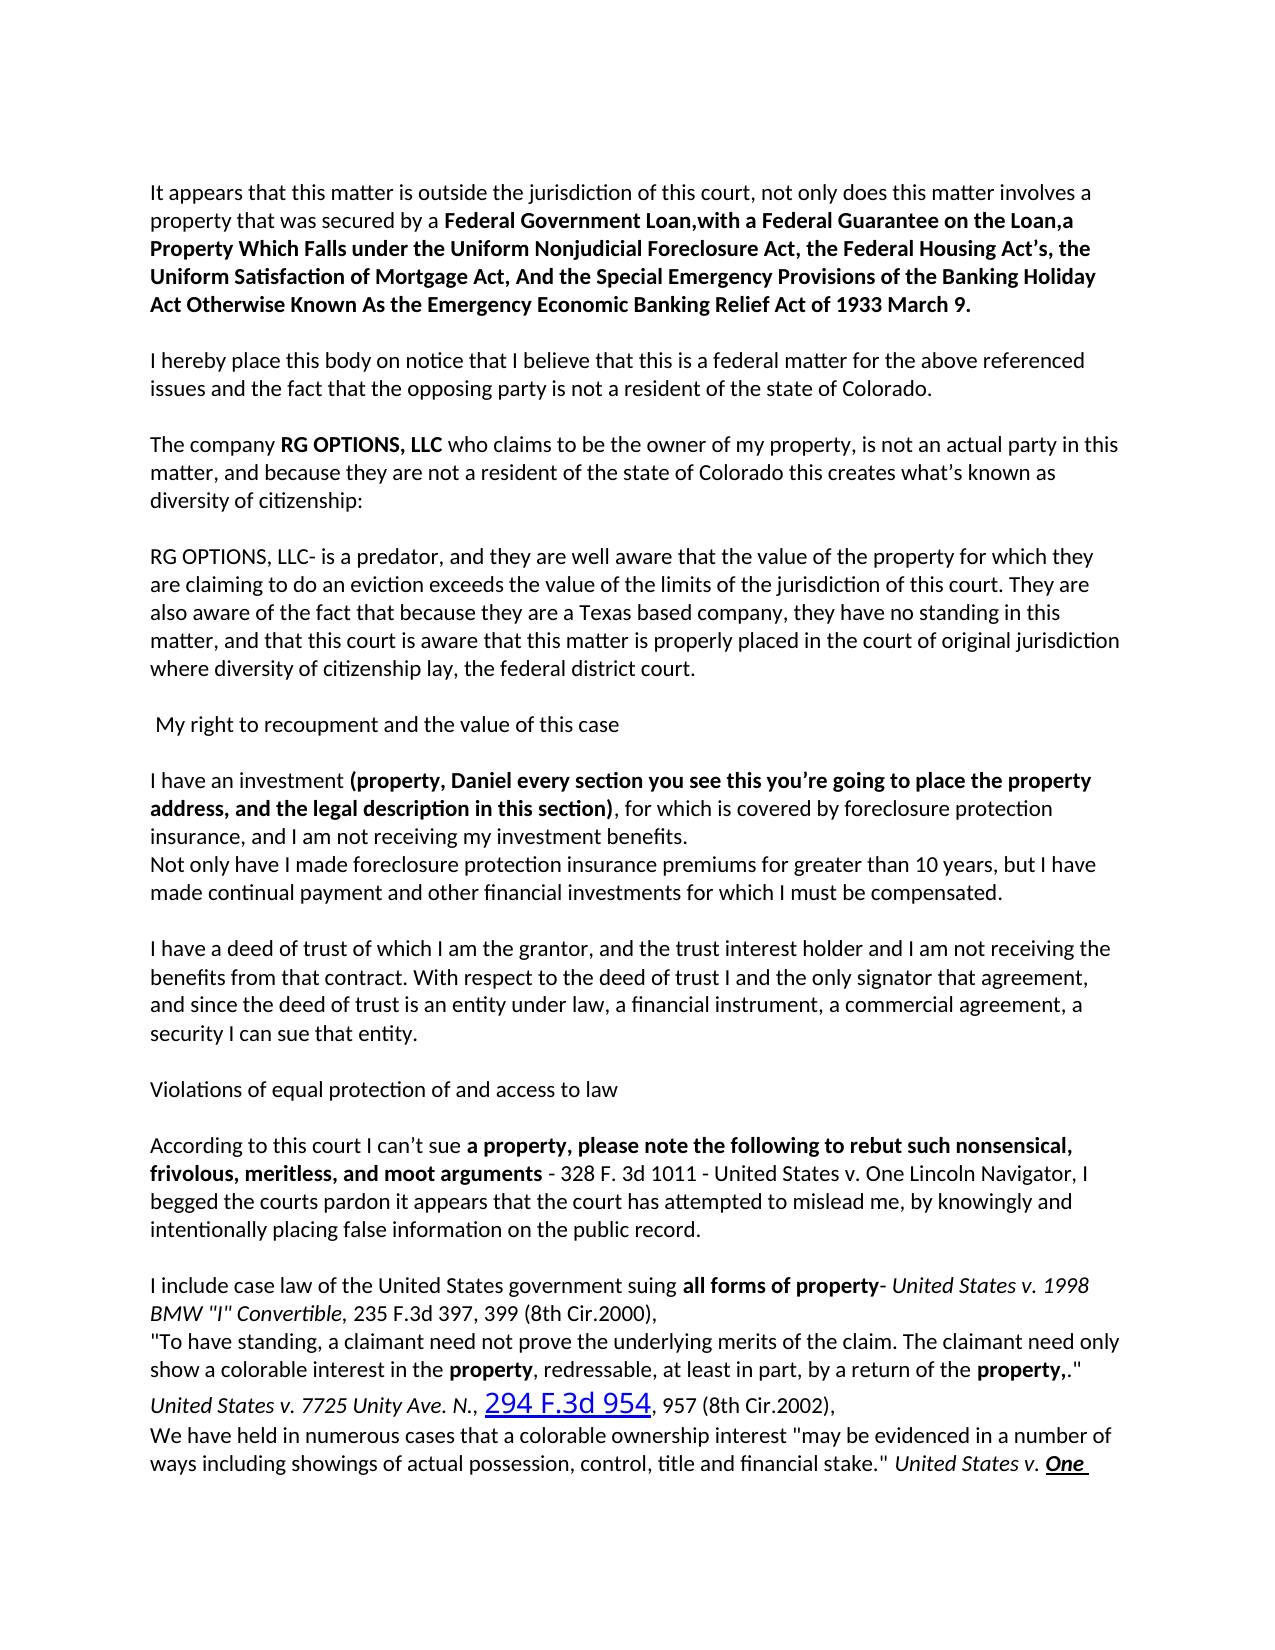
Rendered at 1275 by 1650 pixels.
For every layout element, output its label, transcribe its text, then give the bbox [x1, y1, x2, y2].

text I have a deed of trust of which I am the grantor, and the trust interest holder and I am not receiving the benefits from that contract. With respect to the deed of trust I and the only signator that agreement, and since the deed of trust is an entity under law, a financial instrument, a commercial agreement, a security I can sue that entity. [150, 934, 1125, 1047]
text According to this court I can’t sue a property, please note the following to rebut such nonsensical, frivolous, meritless, and moot arguments - 328 F. 3d 1011 - United States v. One Lincoln Navigator, I begged the courts pardon it appears that the court has attempted to mislead me, by knowingly and intentionally placing false information on the public record. [150, 1131, 1125, 1243]
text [150, 1421, 1125, 1477]
text My right to recoupment and the value of this case [150, 710, 1125, 738]
text I hereby place this body on notice that I believe that this is a federal matter for the above referenced issues and the fact that the opposing party is not a resident of the state of Colorado. [150, 346, 1125, 402]
text RG OPTIONS, LLC- is a predator, and they are well aware that the value of the property for which they are claiming to do an eviction exceeds the value of the limits of the jurisdiction of this court. They are also aware of the fact that because they are a Texas based company, they have no standing in this matter, and that this court is aware that this matter is properly placed in the court of original jurisdiction where diversity of citizenship lay, the federal district court. [150, 542, 1125, 682]
text "To have standing, a claimant need not prove the underlying merits of the claim. The claimant need only show a colorable interest in the property, redressable, at least in part, by a return of the property,." United States v. 7725 Unity Ave. N., 294 F.3d 954, 957 (8th Cir.2002), [150, 1327, 1125, 1421]
text I include case law of the United States government suing all forms of property- United States v. 1998 BMW "I" Convertible, 235 F.3d 397, 399 (8th Cir.2000), [150, 1271, 1125, 1327]
text Not only have I made foreclosure protection insurance premiums for greater than 10 years, but I have made continual payment and other financial investments for which I must be compensated. [150, 851, 1125, 907]
text It appears that this matter is outside the jurisdiction of this court, not only does this matter involves a property that was secured by a Federal Government Loan,with a Federal Guarantee on the Loan,a Property Which Falls under the Uniform Nonjudicial Foreclosure Act, the Federal Housing Act’s, the Uniform Satisfaction of Mortgage Act, And the Special Emergency Provisions of the Banking Holiday Act Otherwise Known As the Emergency Economic Banking Relief Act of 1933 March 9. [150, 178, 1125, 318]
text The company RG OPTIONS, LLC who claims to be the owner of my property, is not an actual party in this matter, and because they are not a resident of the state of Colorado this creates what’s known as diversity of citizenship: [150, 430, 1125, 514]
text Violations of equal protection of and access to law [150, 1075, 1125, 1103]
text I have an investment (property, Daniel every section you see this you’re going to place the property address, and the legal description in this section), for which is covered by foreclosure protection insurance, and I am not receiving my investment benefits. [150, 766, 1125, 851]
